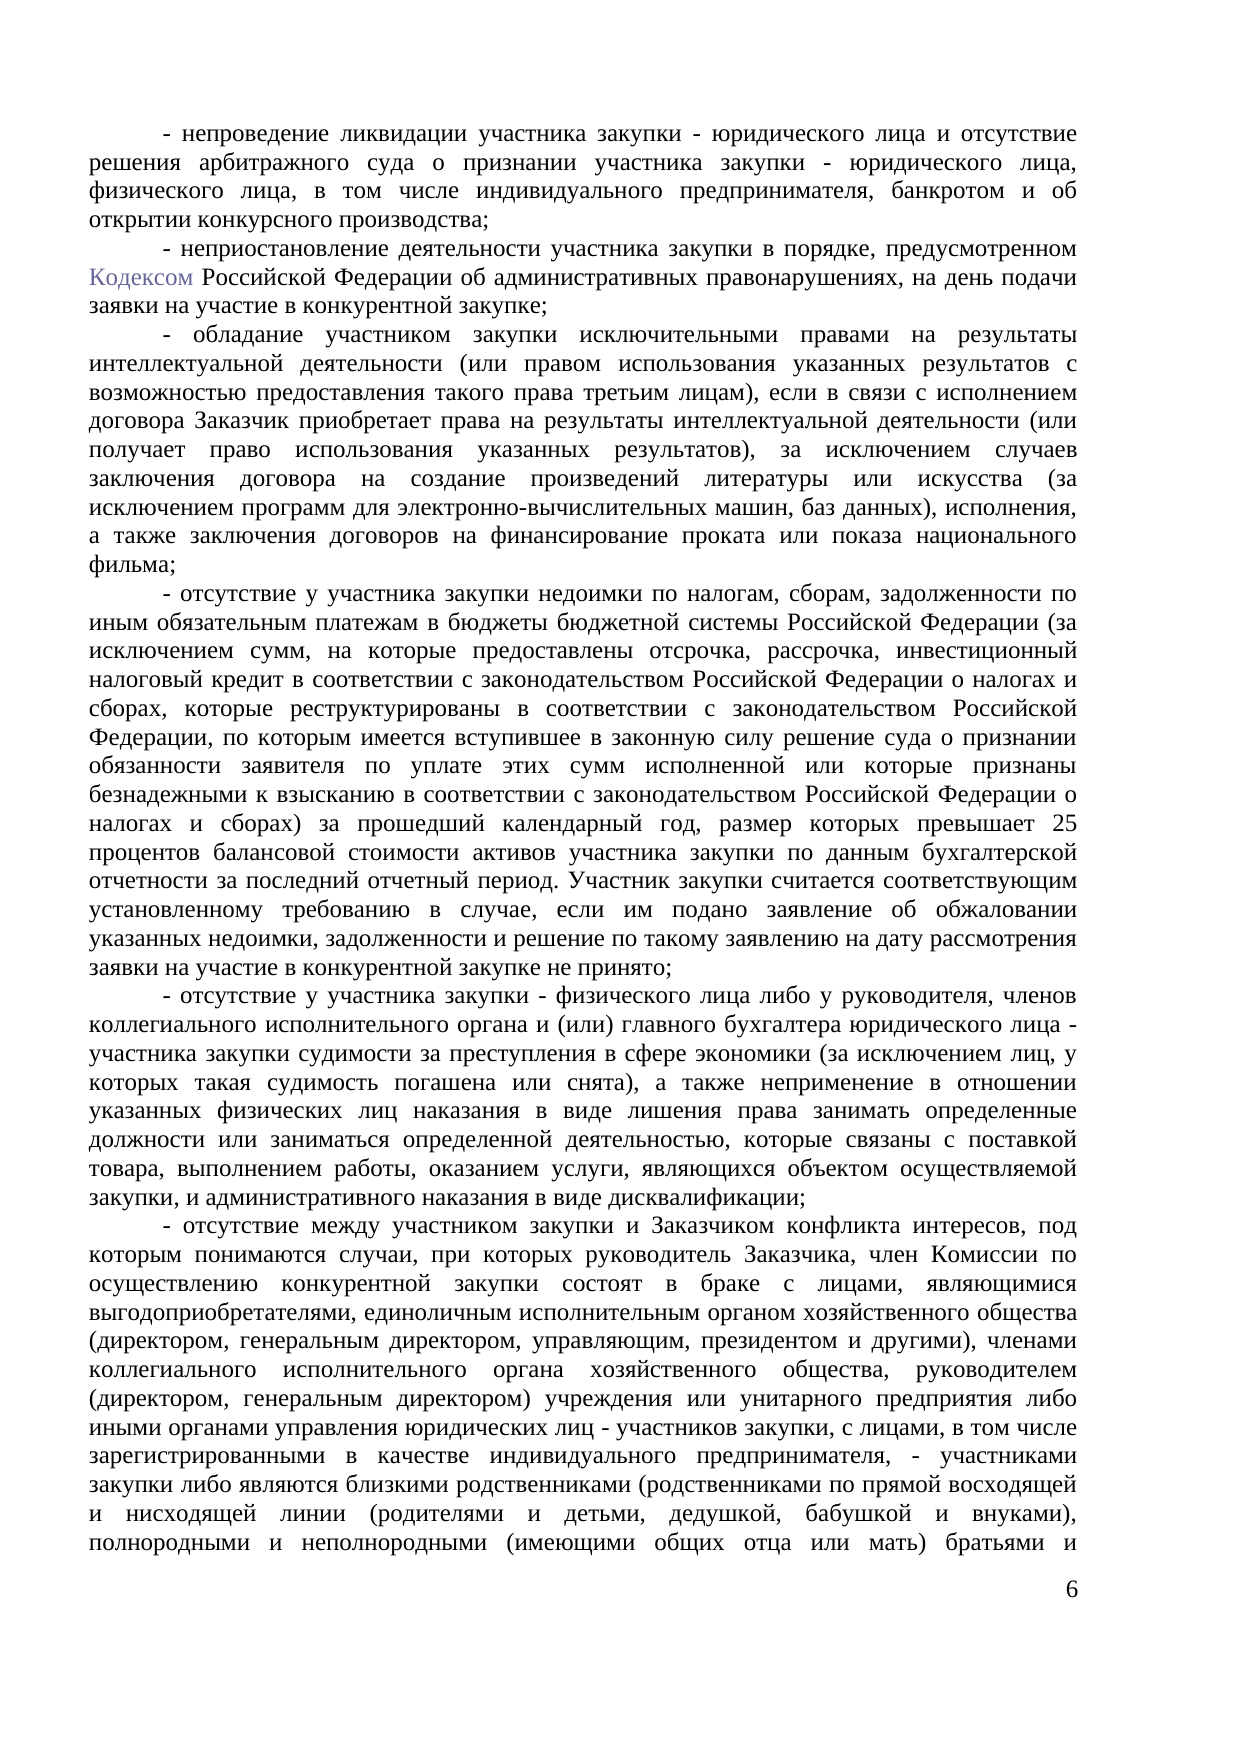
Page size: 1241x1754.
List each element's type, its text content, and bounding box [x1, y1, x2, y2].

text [89, 1211, 1078, 1556]
text - неприостановление деятельности участника закупки в порядке, предусмотренном Кодексом Российской Федерации об административных правонарушениях, на день подачи заявки на участие в конкурентной закупке; [89, 233, 1078, 319]
text - отсутствие у участника закупки - физического лица либо у руководителя, членов коллегиального исполнительного органа и (или) главного бухгалтера юридического лица - участника закупки судимости за преступления в сфере экономики (за исключением лиц, у которых такая судимость погашена или снята), а также неприменение в отношении указанных физических лиц наказания в виде лишения права занимать определенные должности или заниматься определенной деятельностью, которые связаны с поставкой товара, выполнением работы, оказанием услуги, являющихся объектом осуществляемой закупки, и административного наказания в виде дисквалификации; [89, 981, 1078, 1211]
text - непроведение ликвидации участника закупки - юридического лица и отсутствие решения арбитражного суда о признании участника закупки - юридического лица, физического лица, в том числе индивидуального предпринимателя, банкротом и об открытии конкурсного производства; [89, 118, 1078, 233]
text - обладание участником закупки исключительными правами на результаты интеллектуальной деятельности (или правом использования указанных результатов с возможностью предоставления такого права третьим лицам), если в связи с исполнением договора Заказчик приобретает права на результаты интеллектуальной деятельности (или получает право использования указанных результатов), за исключением случаев заключения договора на создание произведений литературы или искусства (за исключением программ для электронно-вычислительных машин, баз данных), исполнения, а также заключения договоров на финансирование проката или показа национального фильма; [89, 319, 1078, 578]
text - отсутствие у участника закупки недоимки по налогам, сборам, задолженности по иным обязательным платежам в бюджеты бюджетной системы Российской Федерации (за исключением сумм, на которые предоставлены отсрочка, рассрочка, инвестиционный налоговый кредит в соответствии с законодательством Российской Федерации о налогах и сборах, которые реструктурированы в соответствии с законодательством Российской Федерации, по которым имеется вступившее в законную силу решение суда о признании обязанности заявителя по уплате этих сумм исполненной или которые признаны безнадежными к взысканию в соответствии с законодательством Российской Федерации о налогах и сборах) за прошедший календарный год, размер которых превышает 25 процентов балансовой стоимости активов участника закупки по данным бухгалтерской отчетности за последний отчетный период. Участник закупки считается соответствующим установленному требованию в случае, если им подано заявление об обжаловании указанных недоимки, задолженности и решение по такому заявлению на дату рассмотрения заявки на участие в конкурентной закупке не принято; [89, 578, 1078, 981]
